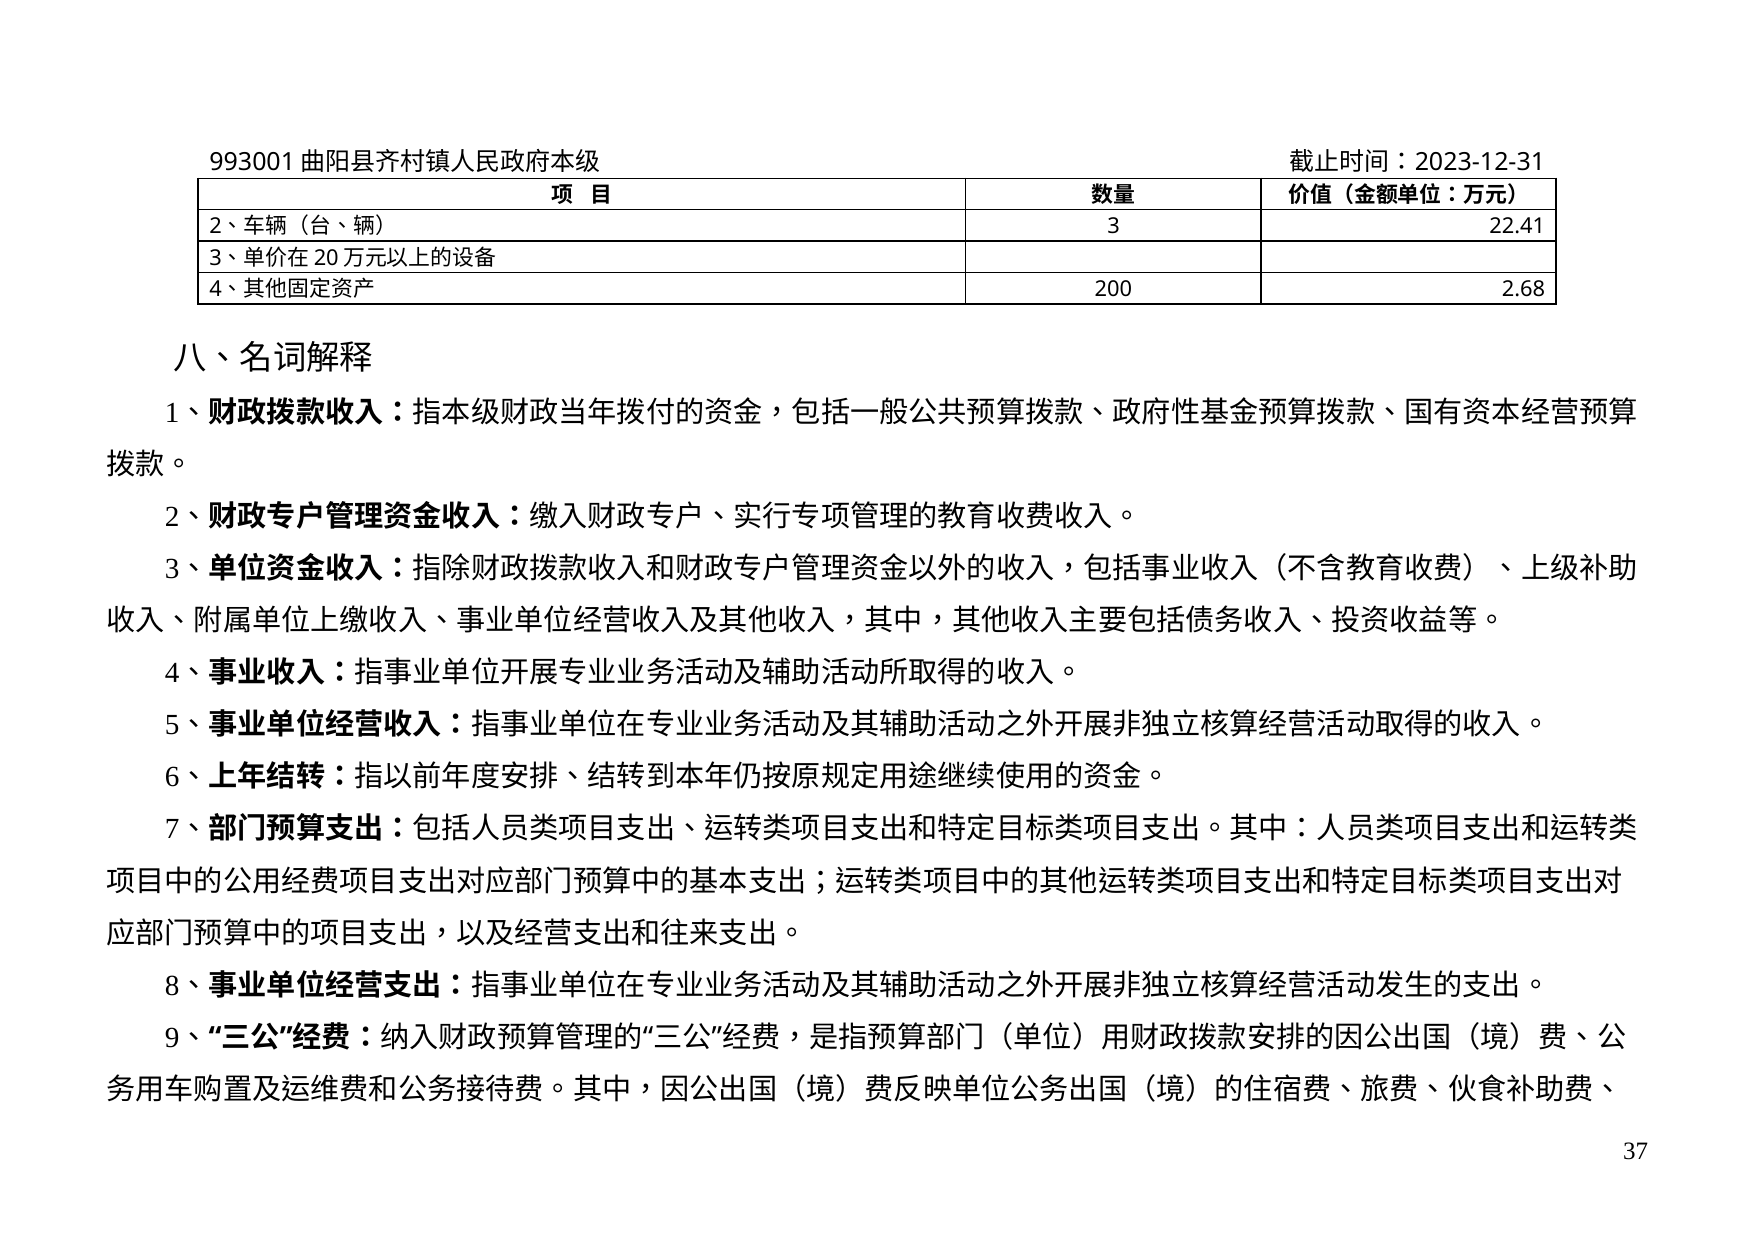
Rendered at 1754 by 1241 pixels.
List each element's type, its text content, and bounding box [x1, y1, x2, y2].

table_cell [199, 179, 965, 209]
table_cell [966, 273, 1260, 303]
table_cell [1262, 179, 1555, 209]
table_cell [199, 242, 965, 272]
text 4、事业收入：指事业单位开展专业业务活动及辅助活动所取得的收入。 [106, 641, 1648, 693]
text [106, 1006, 1648, 1110]
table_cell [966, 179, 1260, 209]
text 3、单位资金收入：指除财政拨款收入和财政专户管理资金以外的收入，包括事业收入（不含教育收费）、上级补助收入、附属单位上缴收入、事业单位经营收入及其他收入，其中，其他收入主要包括债务收入、投资收益等。 [106, 537, 1648, 641]
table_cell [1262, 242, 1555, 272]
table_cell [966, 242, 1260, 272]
text 8、事业单位经营支出：指事业单位在专业业务活动及其辅助活动之外开展非独立核算经营活动发生的支出。 [106, 953, 1648, 1006]
text 1、财政拨款收入：指本级财政当年拨付的资金，包括一般公共预算拨款、政府性基金预算拨款、国有资本经营预算拨款。 [106, 381, 1648, 485]
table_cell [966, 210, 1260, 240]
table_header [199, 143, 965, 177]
text 5、事业单位经营收入：指事业单位在专业业务活动及其辅助活动之外开展非独立核算经营活动取得的收入。 [106, 693, 1648, 745]
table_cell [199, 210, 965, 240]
text 6、上年结转：指以前年度安排、结转到本年仍按原规定用途继续使用的资金。 [106, 745, 1648, 797]
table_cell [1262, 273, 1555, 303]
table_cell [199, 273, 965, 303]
text 2、财政专户管理资金收入：缴入财政专户、实行专项管理的教育收费收入。 [106, 485, 1648, 537]
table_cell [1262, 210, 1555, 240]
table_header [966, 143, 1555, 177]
text 7、部门预算支出：包括人员类项目支出、运转类项目支出和特定目标类项目支出。其中：人员类项目支出和运转类项目中的公用经费项目支出对应部门预算中的基本支出；运转类项目中的其他运转类项目支出和特定目标类项目支出对应部门预算中的项目支出，以及经营支出和往来支出。 [106, 797, 1648, 953]
text 八、名词解释 [106, 334, 1648, 379]
